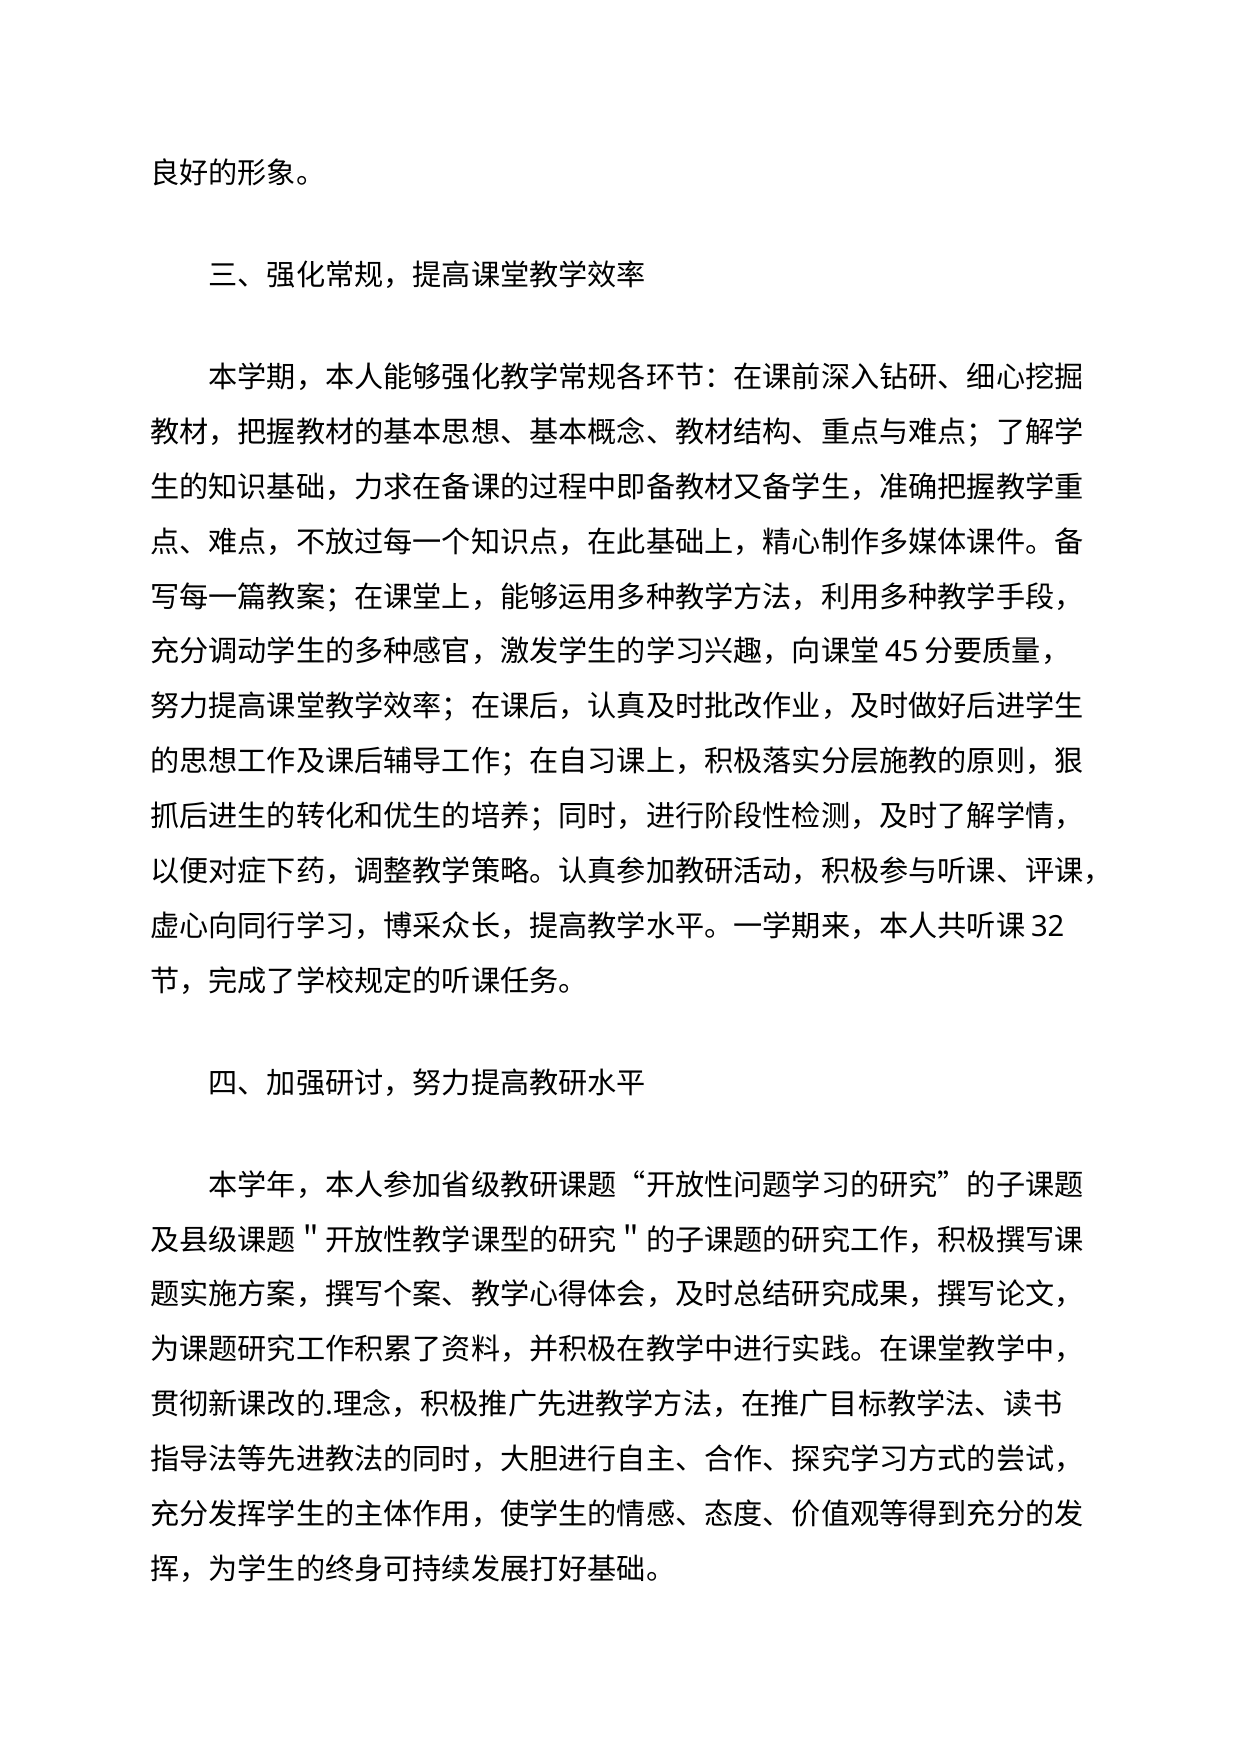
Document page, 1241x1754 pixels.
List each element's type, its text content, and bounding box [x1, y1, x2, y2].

text 四、加强研讨，努力提高教研水平 [150, 1059, 1090, 1102]
text 三、强化常规，提高课堂教学效率 [150, 252, 1090, 294]
text 本学年，本人参加省级教研课题“开放性问题学习的研究”的子课题及县级课题＂开放性教学课型的研究＂的子课题的研究工作，积极撰写课题实施方案，撰写个案、教学心得体会，及时总结研究成果，撰写论文，为课题研究工作积累了资料，并积极在教学中进行实践。在课堂教学中，贯彻新课改的.理念，积极推广先进教学方法，在推广目标教学法、读书指导法等先进教法的同时，大胆进行自主、合作、探究学习方式的尝试，充分发挥学生的主体作用，使学生的情感、态度、价值观等得到充分的发挥，为学生的终身可持续发展打好基础。 [150, 1161, 1090, 1588]
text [150, 150, 1090, 192]
text 本学期，本人能够强化教学常规各环节：在课前深入钻研、细心挖掘教材，把握教材的基本思想、基本概念、教材结构、重点与难点；了解学生的知识基础，力求在备课的过程中即备教材又备学生，准确把握教学重点、难点，不放过每一个知识点，在此基础上，精心制作多媒体课件。备写每一篇教案；在课堂上，能够运用多种教学方法，利用多种教学手段，充分调动学生的多种感官，激发学生的学习兴趣，向课堂45分要质量，努力提高课堂教学效率；在课后，认真及时批改作业，及时做好后进学生的思想工作及课后辅导工作；在自习课上，积极落实分层施教的原则，狠抓后进生的转化和优生的培养；同时，进行阶段性检测，及时了解学情，以便对症下药，调整教学策略。认真参加教研活动，积极参与听课、评课，虚心向同行学习，博采众长，提高教学水平。一学期来，本人共听课32节，完成了学校规定的听课任务。 [150, 353, 1090, 1000]
